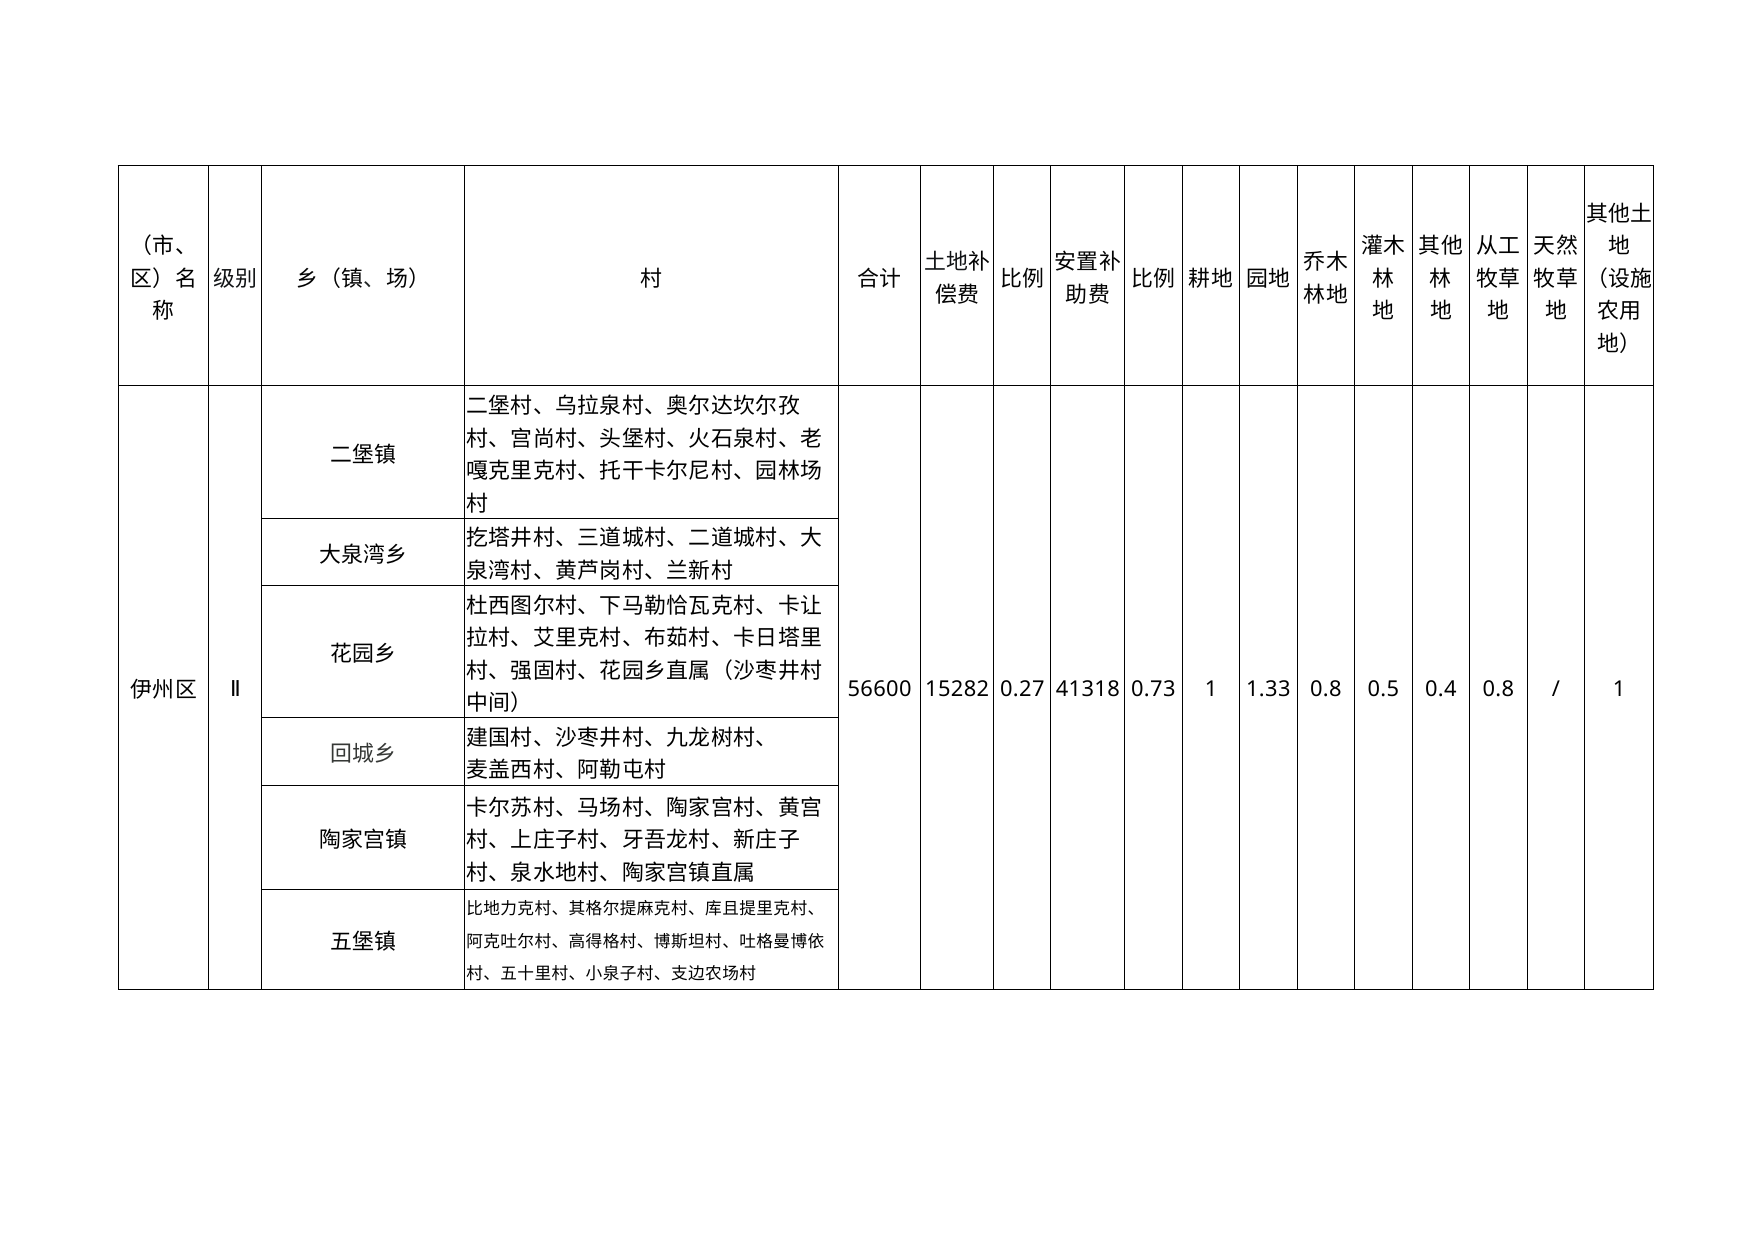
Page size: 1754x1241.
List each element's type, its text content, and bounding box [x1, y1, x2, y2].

table_cell 其他土地 （设施农用地） [1585, 166, 1653, 385]
table_cell 1 [1585, 386, 1653, 989]
table_cell 合计 [839, 166, 920, 385]
table_cell 0.73 [1125, 386, 1182, 989]
table_cell 天然牧草地 [1528, 166, 1584, 385]
table_cell 乡（镇、场） [262, 166, 464, 385]
table_cell 比例 [1125, 166, 1182, 385]
table_cell 0.5 [1355, 386, 1412, 989]
table_cell 0.8 [1470, 386, 1527, 989]
table_cell / [1528, 386, 1584, 989]
table_cell 0.27 [994, 386, 1050, 989]
table_cell 其他林 地 [1413, 166, 1469, 385]
table_cell 县（市、区）名称 [119, 166, 208, 385]
table_cell 区片级别 [209, 166, 261, 385]
table_cell 耕地 [1183, 166, 1239, 385]
table_cell 大泉湾乡 [262, 519, 464, 585]
table_cell Ⅱ [209, 386, 261, 989]
table_cell 1 [1183, 386, 1239, 989]
table_cell 1.33 [1240, 386, 1297, 989]
table_cell 伊州区 [119, 386, 208, 989]
table_cell 回城乡 [262, 718, 464, 784]
table_cell 杜西图尔村、下马勒恰瓦克村、卡让拉村、艾里克村、布茹村、卡日塔里村、强固村、花园乡直属（沙枣井村中间） [465, 586, 838, 717]
table_cell 56600 [839, 386, 920, 989]
table_cell 安置补助费 [1051, 166, 1124, 385]
table_cell 比地力克村、其格尔提麻克村、库且提里克村、阿克吐尔村、高得格村、博斯坦村、吐格曼博依村、五十里村、小泉子村、支边农场村 [465, 890, 838, 989]
table_cell 二堡村、乌拉泉村、奥尔达坎尔孜村、宫尚村、头堡村、火石泉村、老嘎克里克村、托干卡尔尼村、园林场村 [465, 386, 838, 518]
table_cell 比例 [994, 166, 1050, 385]
table_cell 二堡镇 [262, 386, 464, 518]
table_cell 建国村、沙枣井村、九龙树村、 麦盖西村、阿勒屯村 [465, 718, 838, 784]
table_cell 扢塔井村、三道城村、二道城村、大泉湾村、黄芦岗村、兰新村 [465, 519, 838, 585]
table_cell 土地补偿费 [921, 166, 993, 385]
table_cell 园地 [1240, 166, 1297, 385]
table_cell 花园乡 [262, 586, 464, 717]
table_cell 15282 [921, 386, 993, 989]
table_cell 五堡镇 [262, 890, 464, 989]
table_cell 0.8 [1298, 386, 1354, 989]
table_cell 乔木林地 [1298, 166, 1354, 385]
table_cell 卡尔苏村、马场村、陶家宫村、黄宫村、上庄子村、牙吾龙村、新庄子村、泉水地村、陶家宫镇直属 [465, 786, 838, 889]
table_cell 陶家宫镇 [262, 786, 464, 889]
table_cell 0.4 [1413, 386, 1469, 989]
table_cell 村 [465, 166, 838, 385]
table_cell 41318 [1051, 386, 1124, 989]
table_cell 从工牧草地 [1470, 166, 1527, 385]
table_cell 灌木林 地 [1355, 166, 1412, 385]
